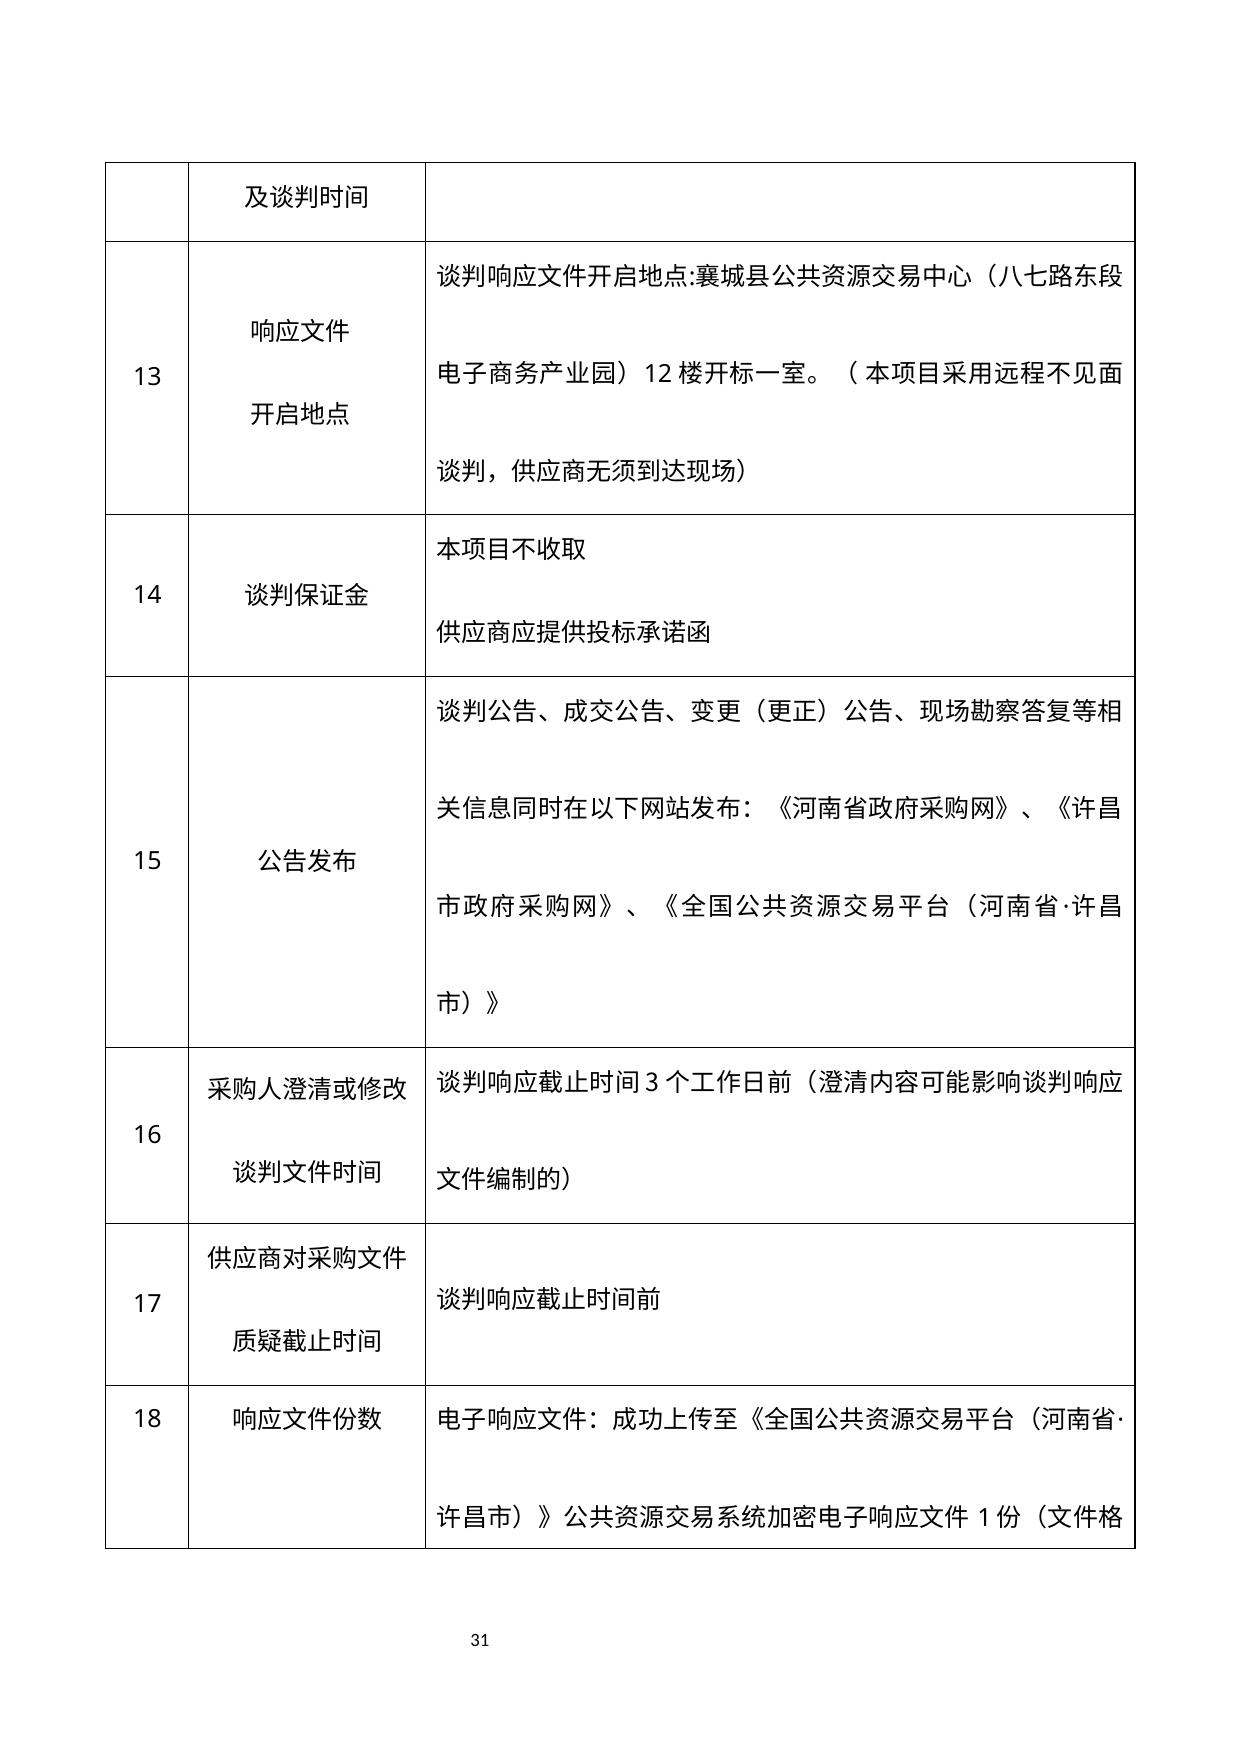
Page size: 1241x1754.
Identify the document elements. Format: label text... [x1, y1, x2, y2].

table_cell 响应文件份数 [189, 1386, 425, 1548]
table_cell 13 [106, 242, 188, 514]
table_cell 供应商对采购文件 质疑截止时间 [189, 1224, 425, 1384]
table_cell 15 [106, 677, 188, 1047]
table_cell 谈判响应截止时间3个工作日前（澄清内容可能影响谈判响应文件编制的） [426, 1048, 1134, 1223]
table_cell 12 [106, 163, 188, 241]
table_cell 17 [106, 1224, 188, 1384]
table_cell 谈判响应文件开启地点:襄城县公共资源交易中心（八七路东段电子商务产业园）12楼开标一室。（ 本项目采用远程不见面谈判，供应商无须到达现场） [426, 242, 1134, 514]
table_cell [426, 163, 1134, 241]
table_cell 14 [106, 515, 188, 676]
table_cell 本项目不收取 供应商应提供投标承诺函 [426, 515, 1134, 676]
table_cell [189, 163, 425, 241]
table_cell 谈判公告、成交公告、变更（更正）公告、现场勘察答复等相关信息同时在以下网站发布：《河南省政府采购网》、《许昌市政府采购网》、《全国公共资源交易平台（河南省·许昌市）》 [426, 677, 1134, 1047]
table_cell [426, 1386, 1134, 1548]
table_cell 18 [106, 1386, 188, 1548]
table_cell 谈判保证金 [189, 515, 425, 676]
table_cell 谈判响应截止时间前 [426, 1224, 1134, 1384]
table_cell 响应文件 开启地点 [189, 242, 425, 514]
table_cell 16 [106, 1048, 188, 1223]
table_cell 采购人澄清或修改 谈判文件时间 [189, 1048, 425, 1223]
table_cell 公告发布 [189, 677, 425, 1047]
